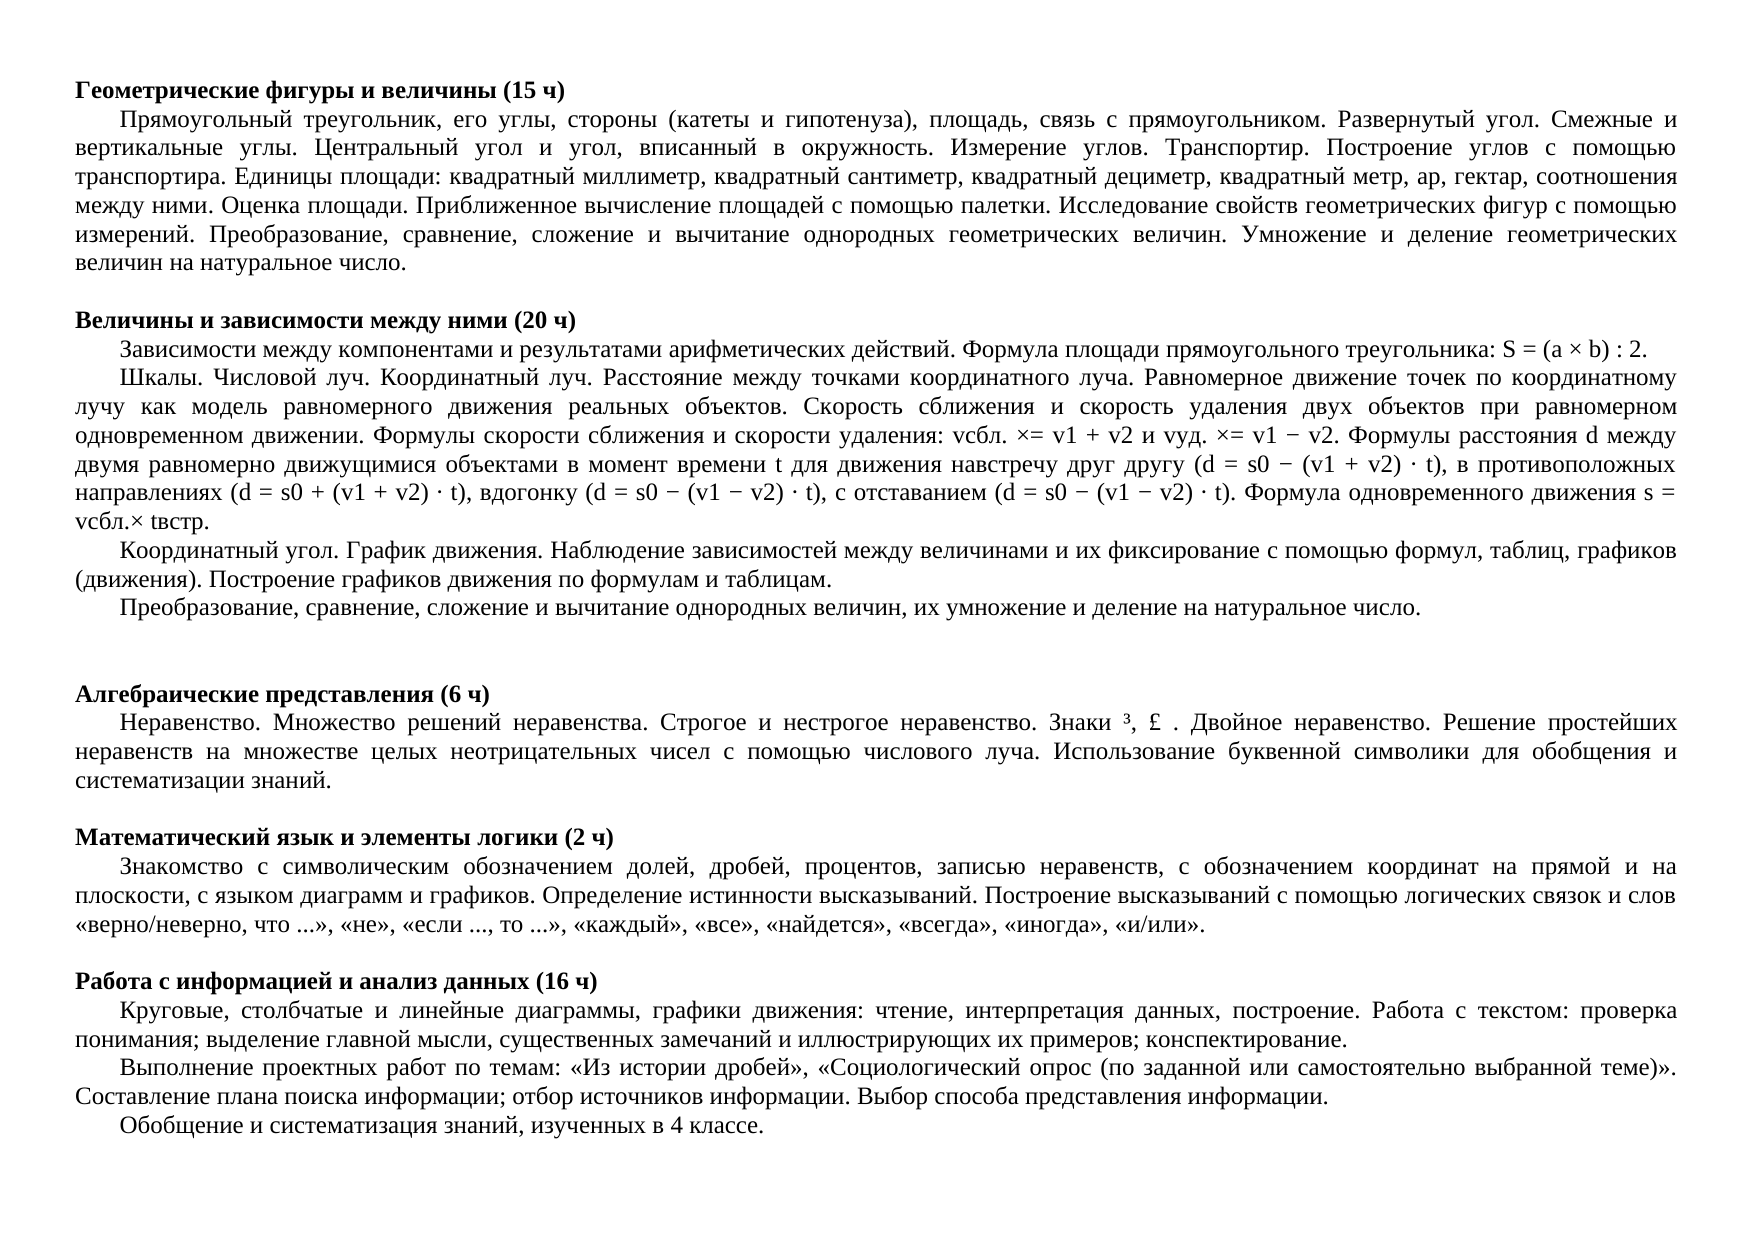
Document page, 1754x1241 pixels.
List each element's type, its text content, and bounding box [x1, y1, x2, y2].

text Геометрические фигуры и величины (15 ч) [75, 75, 1679, 104]
text Зависимости между компонентами и результатами арифметических действий. Формула площади прямоугольного треугольника: S = (a × b) : 2. [75, 334, 1679, 362]
text Величины и зависимости между ними (20 ч) [75, 305, 1679, 334]
text Прямоугольный треугольник, его углы, стороны (катеты и гипотенуза), площадь, связь с прямоугольником. Развернутый угол. Смежные и вертикальные углы. Центральный угол и угол, вписанный в окружность. Измерение углов. Транспортир. Построение углов с помощью транспортира. Единицы площади: квадратный миллиметр, квадратный сантиметр, квадратный дециметр, квадратный метр, ар, гектар, соотношения между ними. Оценка площади. Приближенное вычисление площадей с помощью палетки. Исследование свойств геометрических фигур с помощью измерений. Преобразование, сравнение, сложение и вычитание однородных геометрических величин. Умножение и деление геометрических величин на натуральное число. [75, 104, 1679, 276]
text Выполнение проектных работ по темам: «Из истории дробей», «Социологический опрос (по заданной или самостоятельно выбранной теме)». Составление плана поиска информации; отбор источников информации. Выбор способа представления информации. [75, 1052, 1679, 1110]
text Неравенство. Множество решений неравенства. Строгое и нестрогое неравенство. Знаки ³, £ . Двойное неравенство. Решение простейших неравенств на множестве целых неотрицательных чисел с помощью числового луча. Использование буквенной символики для обобщения и систематизации знаний. [75, 707, 1679, 794]
text Знакомство с символическим обозначением долей, дробей, процентов, записью неравенств, с обозначением координат на прямой и на плоскости, с языком диаграмм и графиков. Определение истинности высказываний. Построение высказываний с помощью логических связок и слов «верно/неверно, что ...», «не», «если ..., то ...», «каждый», «все», «найдется», «всегда», «иногда», «и/или». [75, 851, 1679, 937]
text Шкалы. Числовой луч. Координатный луч. Расстояние между точками координатного луча. Равномерное движение точек по координатному лучу как модель равномерного движения реальных объектов. Скорость сближения и скорость удаления двух объектов при равномерном одновременном движении. Формулы скорости сближения и скорости удаления: vсбл. ×= v1 + v2 и vуд. ×= v1 − v2. Формулы расстояния d между двумя равномерно движущимися объектами в момент времени t для движения навстречу друг другу (d = s0 − (v1 + v2) ∙ t), в противоположных направлениях (d = s0 + (v1 + v2) ∙ t), вдогонку (d = s0 − (v1 − v2) ∙ t), с отставанием (d = s0 − (v1 − v2) ∙ t). Формула одновременного движения s = vсбл.× tвстр. [75, 362, 1679, 535]
text Круговые, столбчатые и линейные диаграммы, графики движения: чтение, интерпретация данных, построение. Работа с текстом: проверка понимания; выделение главной мысли, существенных замечаний и иллюстрирующих их примеров; конспектирование. [75, 995, 1679, 1052]
text Преобразование, сравнение, сложение и вычитание однородных величин, их умножение и деление на натуральное число. [75, 592, 1679, 621]
text Обобщение и систематизация знаний, изученных в 4 классе. [75, 1110, 1679, 1139]
text Работа с информацией и анализ данных (16 ч) [75, 966, 1679, 995]
text Алгебраические представления (6 ч) [75, 679, 1679, 707]
text Координатный угол. График движения. Наблюдение зависимостей между величинами и их фиксирование с помощью формул, таблиц, графиков (движения). Построение графиков движения по формулам и таблицам. [75, 535, 1679, 592]
text Математический язык и элементы логики (2 ч) [75, 822, 1679, 851]
